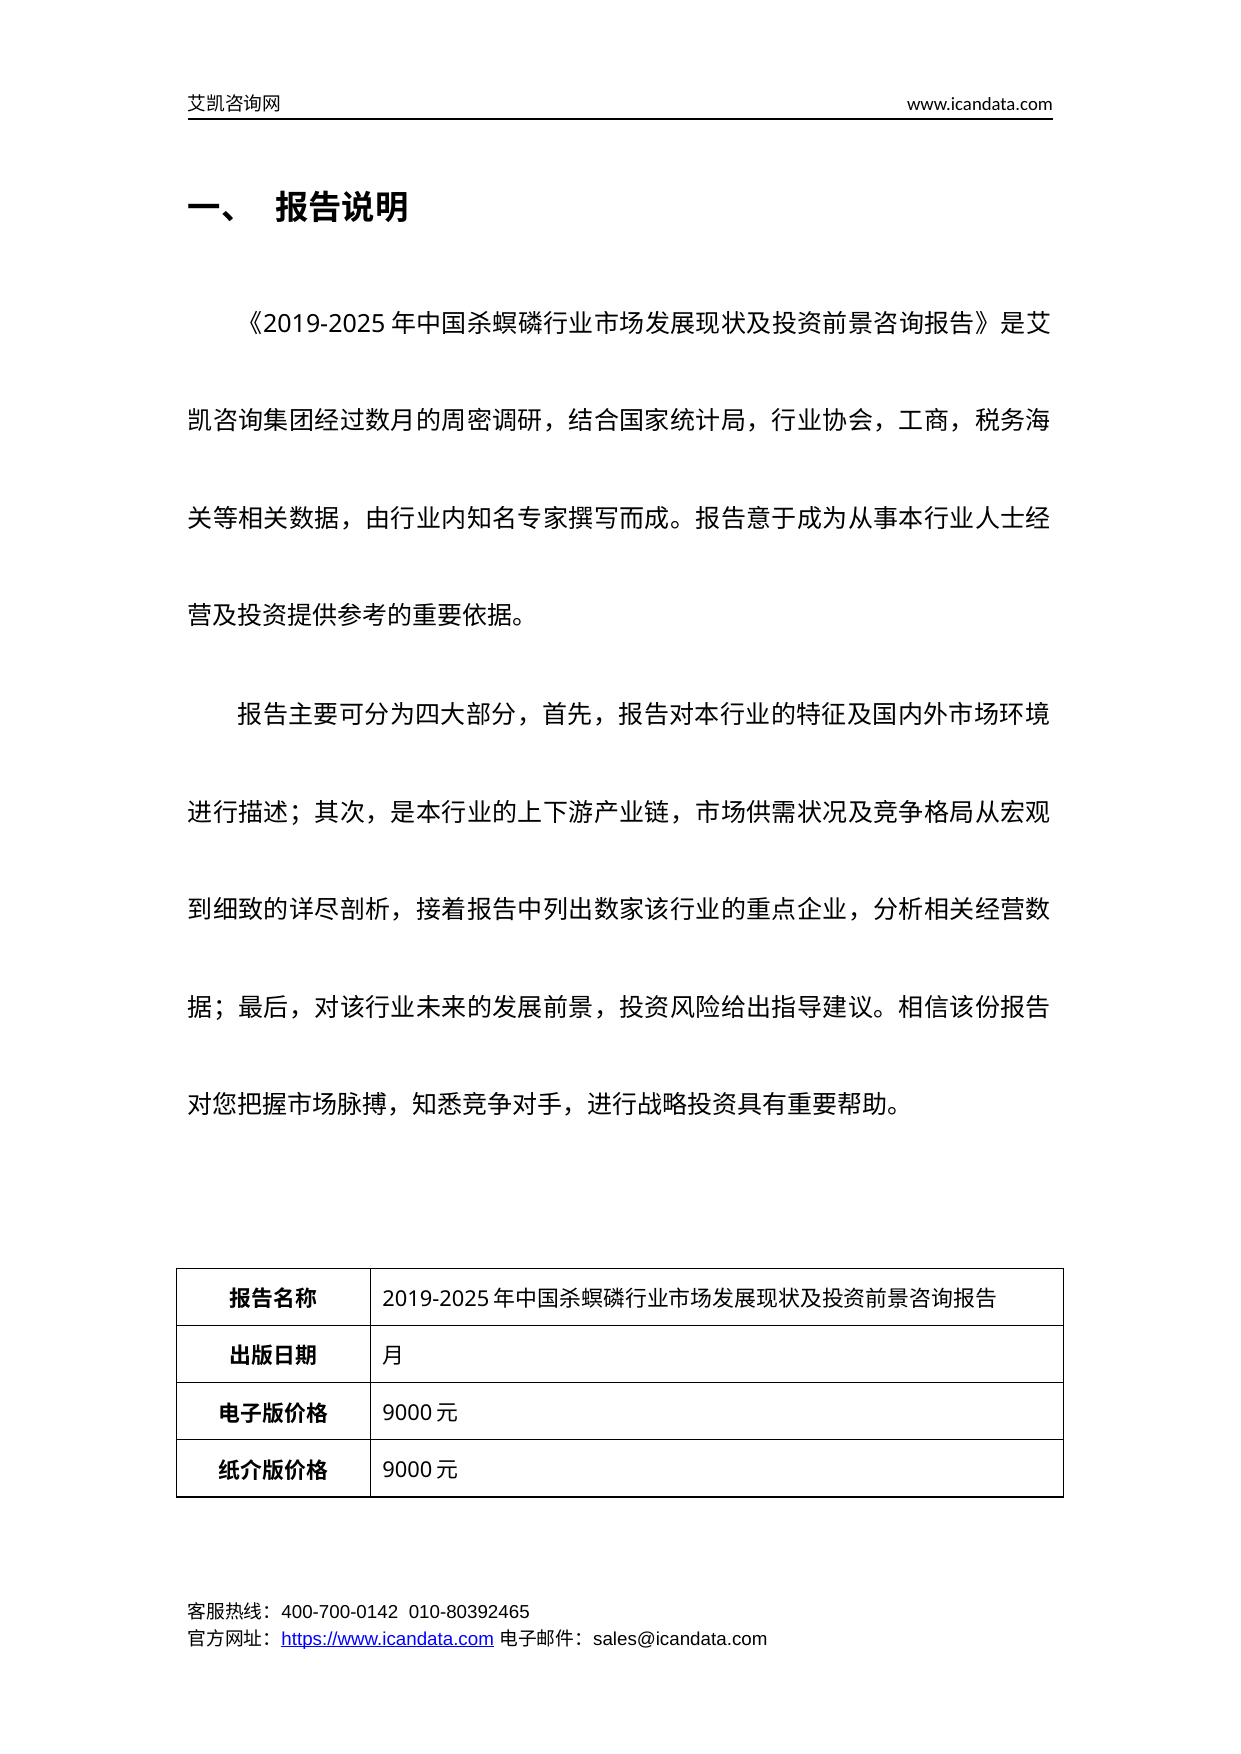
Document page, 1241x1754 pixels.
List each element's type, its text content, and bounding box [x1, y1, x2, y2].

table_cell 9000元 [371, 1383, 1063, 1439]
subtitle 报告说明 [187, 172, 1053, 237]
table_cell 纸介版价格 [177, 1440, 370, 1496]
table_cell 月 [371, 1326, 1063, 1382]
table_cell 电子版价格 [177, 1383, 370, 1439]
text 《2019-2025年中国杀螟磷行业市场发展现状及投资前景咨询报告》是艾凯咨询集团经过数月的周密调研，结合国家统计局，行业协会，工商，税务海关等相关数据，由行业内知名专家撰写而成。报告意于成为从事本行业人士经营及投资提供参考的重要依据。 [187, 289, 1053, 646]
table_header 2019-2025年中国杀螟磷行业市场发展现状及投资前景咨询报告 [371, 1269, 1063, 1325]
table_header 报告名称 [177, 1269, 370, 1325]
text 报告主要可分为四大部分，首先，报告对本行业的特征及国内外市场环境进行描述；其次，是本行业的上下游产业链，市场供需状况及竞争格局从宏观到细致的详尽剖析，接着报告中列出数家该行业的重点企业，分析相关经营数据；最后，对该行业未来的发展前景，投资风险给出指导建议。相信该份报告对您把握市场脉搏，知悉竞争对手，进行战略投资具有重要帮助。 [187, 681, 1053, 1136]
table_cell 9000元 [371, 1440, 1063, 1496]
table_cell 出版日期 [177, 1326, 370, 1382]
